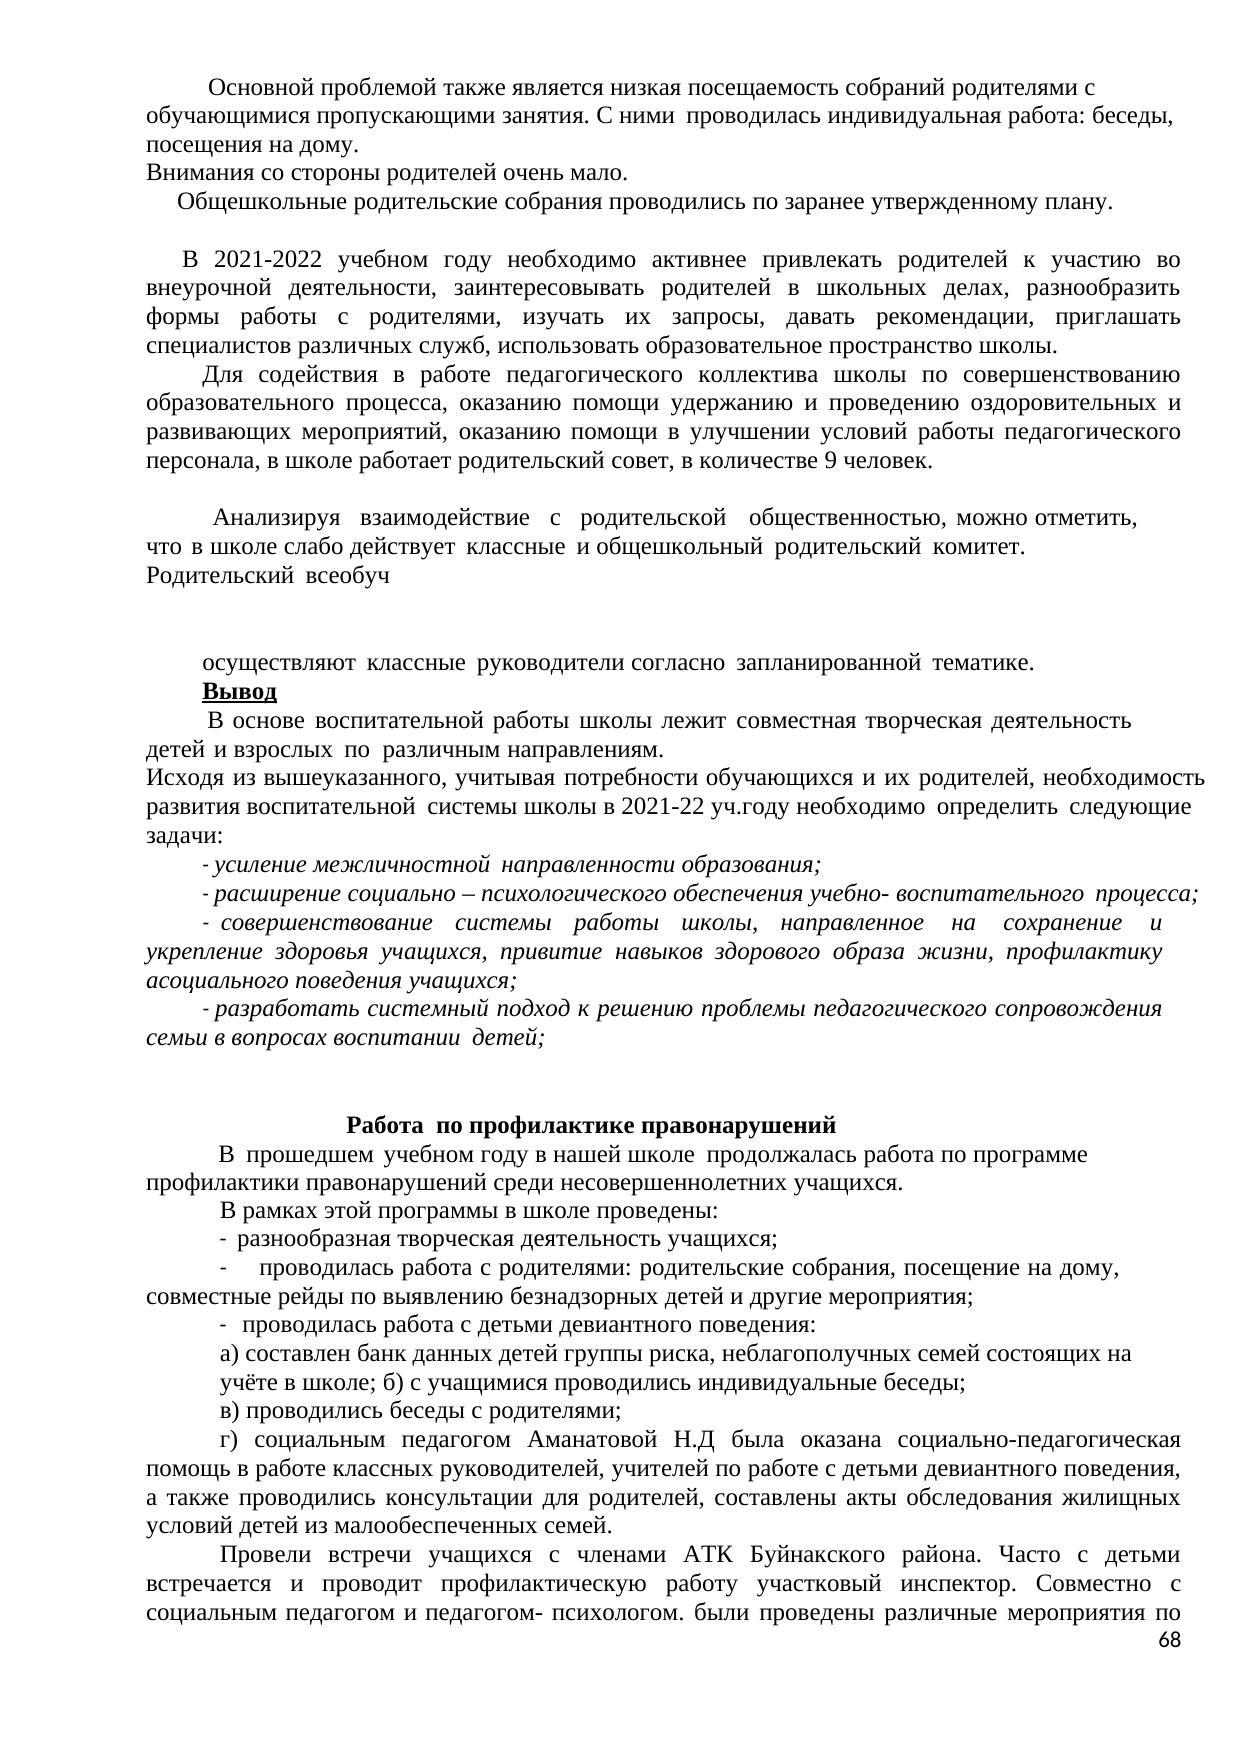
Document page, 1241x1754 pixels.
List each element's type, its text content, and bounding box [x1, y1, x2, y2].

text В рамках этой программы в школе проведены: [219, 1196, 1240, 1224]
list разнообразная творческая деятельность учащихся; [219, 1224, 1240, 1252]
text Для содействия в работе педагогического коллектива школы по совершенствованию образовательного процесса, оказанию помощи удержанию и проведению оздоровительных и развивающих мероприятий, оказанию помощи в улучшении условий работы педагогического персонала, в школе работает родительский совет, в количестве 9 человек. [146, 359, 1182, 474]
text Общешкольные родительские собрания проводились по заранее утвержденному плану. [177, 186, 1240, 215]
text а) составлен банк данных детей группы риска, неблагополучных семей состоящих на учёте в школе; б) с учащимися проводились индивидуальные беседы; [219, 1338, 1146, 1395]
list разработать системный подход к решению проблемы педагогического сопровождения семьи в вопросах воспитании детей; [146, 993, 1163, 1051]
list совершенствование системы работы школы, направленное на сохранение и укрепление здоровья учащихся, привитие навыков здорового образа жизни, профилактику асоциального поведения учащихся; [146, 907, 1162, 993]
text В 2021-2022 учебном году необходимо активнее привлекать родителей к участию во внеурочной деятельности, заинтересовывать родителей в школьных делах, разнообразить формы работы с родителями, изучать их запросы, давать рекомендации, приглашать специалистов различных служб, использовать образовательное пространство школы. [146, 244, 1181, 359]
list проводилась работа с родителями: родительские собрания, посещение на дому, совместные рейды по выявлению безнадзорных детей и другие мероприятия; [146, 1252, 1181, 1310]
text В прошедшем учебном году в нашей школе продолжалась работа по программе профилактики правонарушений среди несовершеннолетних учащихся. [146, 1139, 1163, 1196]
list проводилась работа с детьми девиантного поведения: [219, 1310, 1240, 1338]
text г) социальным педагогом Аманатовой Н.Д была оказана социально-педагогическая помощь в работе классных руководителей, учителей по работе с детьми девиантного поведения, а также проводились консультации для родителей, составлены акты обследования жилищных условий детей из малообеспеченных семей. [146, 1424, 1181, 1539]
text В основе воспитательной работы школы лежит совместная творческая деятельность детей и взрослых по различным направлениям. [146, 705, 1163, 762]
text Основной проблемой также является низкая посещаемость собраний родителями с обучающимися пропускающими занятия. С ними проводилась индивидуальная работа: беседы, посещения на дому. [146, 72, 1240, 158]
text Исходя из вышеуказанного, учитывая потребности обучающихся и их родителей, необходимость развития воспитательной системы школы в 2021-22 уч.году необходимо определить следующие задачи: [146, 762, 1240, 849]
text Анализируя взаимодействие с родительской общественностью, можно отметить, что в школе слабо действует классные и общешкольный родительский комитет. Родительский всеобуч [146, 502, 1152, 589]
list усиление межличностной направленности образования; [202, 849, 1240, 878]
text осуществляют классные руководители согласно запланированной тематике. [202, 647, 1240, 676]
list расширение социально – психологического обеспечения учебно- воспитательного процесса; [202, 878, 1240, 907]
text Внимания со стороны родителей очень мало. [146, 158, 1240, 186]
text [146, 1539, 1182, 1626]
text в) проводились беседы с родителями; [219, 1395, 1240, 1424]
subtitle Работа по профилактике правонарушений [346, 1110, 1240, 1139]
text Вывод [202, 676, 1240, 705]
